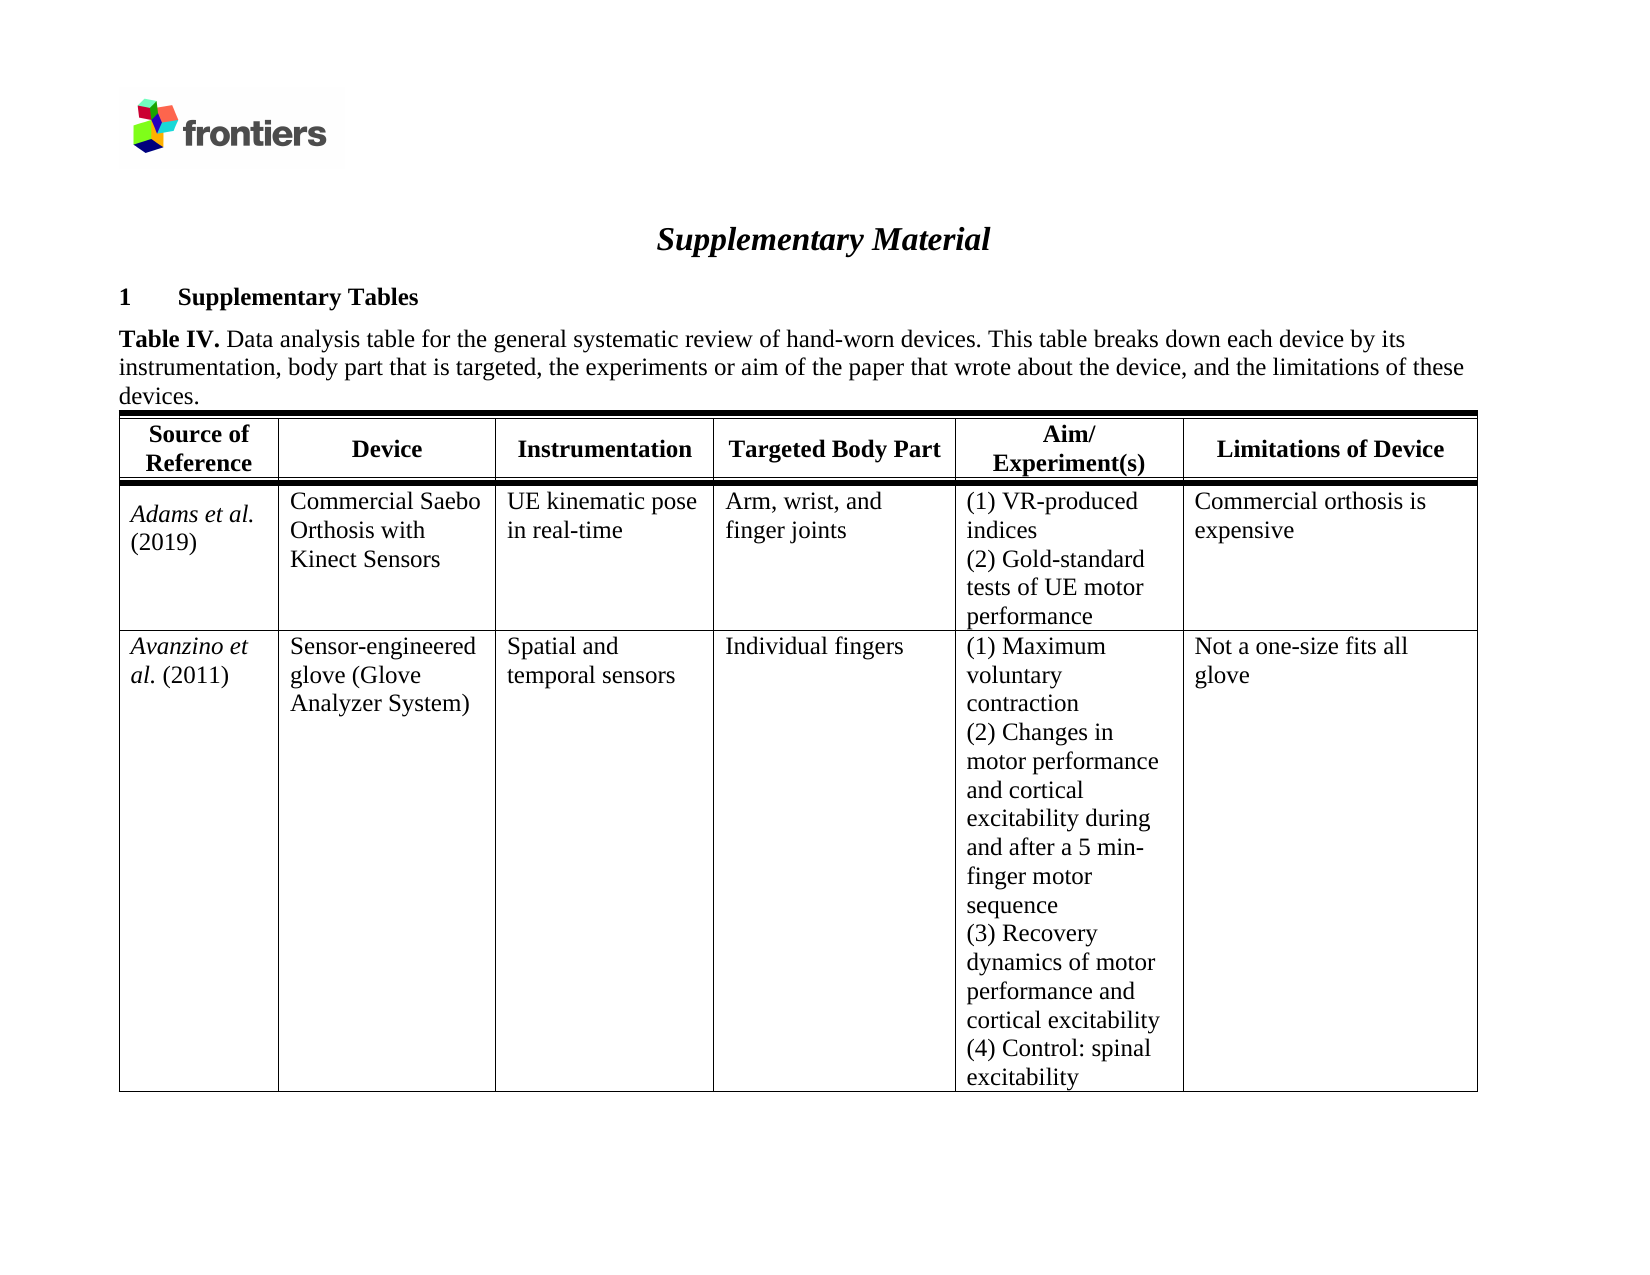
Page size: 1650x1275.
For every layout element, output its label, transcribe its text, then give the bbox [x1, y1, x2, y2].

table_header Aim/Experiment(s) [956, 419, 1183, 477]
table_cell Arm, wrist, and finger joints [714, 486, 955, 630]
table_header Device [279, 419, 495, 477]
table_header Limitations of Device [1184, 419, 1477, 477]
table_cell Commercial Saebo Orthosis with Kinect Sensors [279, 486, 495, 630]
table_cell Spatial and temporal sensors [496, 631, 713, 1091]
table_header Targeted Body Part [714, 419, 955, 477]
subtitle Supplementary Tables [118, 282, 1531, 311]
table_cell Avanzino et al. (2011) [120, 631, 278, 1091]
text Table IV. Data analysis table for the general systematic review of hand-worn devices. This table breaks down each device by its instrumentation, body part that is targeted, the experiments or aim of the paper that wrote about the device, and the limitations of these devices. [118, 324, 1531, 410]
table_cell Not a one-size fits all glove [1184, 631, 1477, 1091]
text Supplementary Material [118, 219, 1531, 257]
table_header Source of Reference [120, 419, 278, 477]
table_cell Individual fingers [714, 631, 955, 1091]
table_cell Commercial orthosis is expensive [1184, 486, 1477, 630]
table_cell Adams et al. (2019) [120, 486, 278, 630]
table_header Instrumentation [496, 419, 713, 477]
table_cell Sensor-engineered glove (Glove Analyzer System) [279, 631, 495, 1091]
table_cell (1) Maximum voluntary contraction (2) Changes in motor performance and cortical excitability during and after a 5 min-finger motor sequence (3) Recovery dynamics of motor performance and cortical excitability (4) Control: spinal excitability [956, 631, 1183, 1091]
table_cell (1) VR-produced indices (2) Gold-standard tests of UE motor performance [956, 486, 1183, 630]
picture [118, 87, 346, 169]
table_cell UE kinematic pose in real-time [496, 486, 713, 630]
